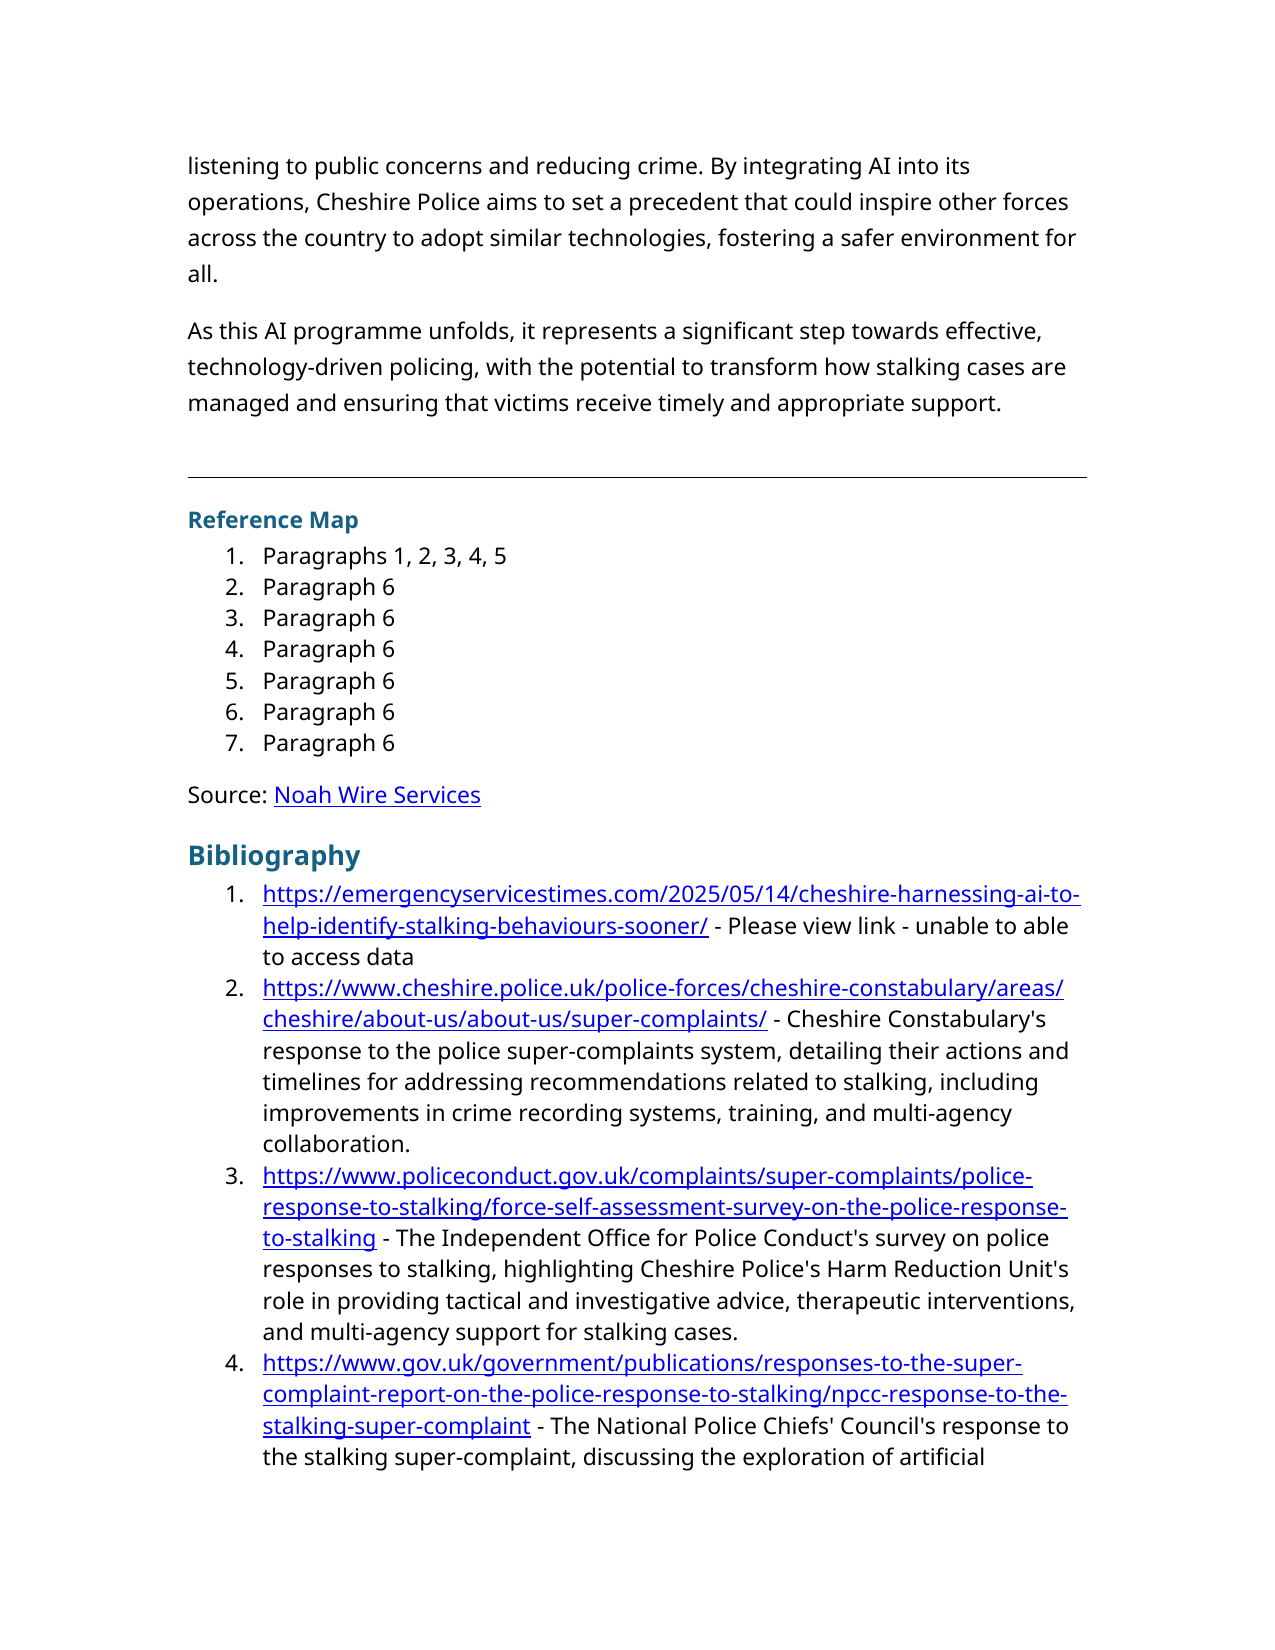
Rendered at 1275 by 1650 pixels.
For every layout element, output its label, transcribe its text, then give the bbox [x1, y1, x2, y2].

text As this AI programme unfolds, it represents a significant step towards effective, technology-driven policing, with the potential to transform how stalking cases are managed and ensuring that victims receive timely and appropriate support. [187, 314, 1087, 418]
list https://www.cheshire.police.uk/police-forces/cheshire-constabulary/areas/cheshire/about-us/about-us/super-complaints/ - Cheshire Constabulary's response to the police super-complaints system, detailing their actions and timelines for addressing recommendations related to stalking, including improvements in crime recording systems, training, and multi-agency collaboration. [225, 972, 1087, 1159]
list https://www.policeconduct.gov.uk/complaints/super-complaints/police-response-to-stalking/force-self-assessment-survey-on-the-police-response-to-stalking - The Independent Office for Police Conduct's survey on police responses to stalking, highlighting Cheshire Police's Harm Reduction Unit's role in providing tactical and investigative advice, therapeutic interventions, and multi-agency support for stalking cases. [225, 1159, 1087, 1347]
list Paragraph 6 [225, 727, 1087, 758]
list https://emergencyservicestimes.com/2025/05/14/cheshire-harnessing-ai-to-help-identify-stalking-behaviours-sooner/ - Please view link - unable to able to access data [225, 878, 1087, 972]
list Paragraph 6 [225, 571, 1087, 602]
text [187, 150, 1087, 289]
subtitle Reference Map [187, 504, 1087, 535]
list Paragraph 6 [225, 696, 1087, 727]
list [225, 1347, 1087, 1472]
list Paragraph 6 [225, 633, 1087, 664]
subtitle Bibliography [187, 836, 1087, 873]
text Source: Noah Wire Services [187, 779, 1087, 810]
list Paragraphs 1, 2, 3, 4, 5 [225, 539, 1087, 571]
list Paragraph 6 [225, 602, 1087, 633]
list Paragraph 6 [225, 664, 1087, 696]
